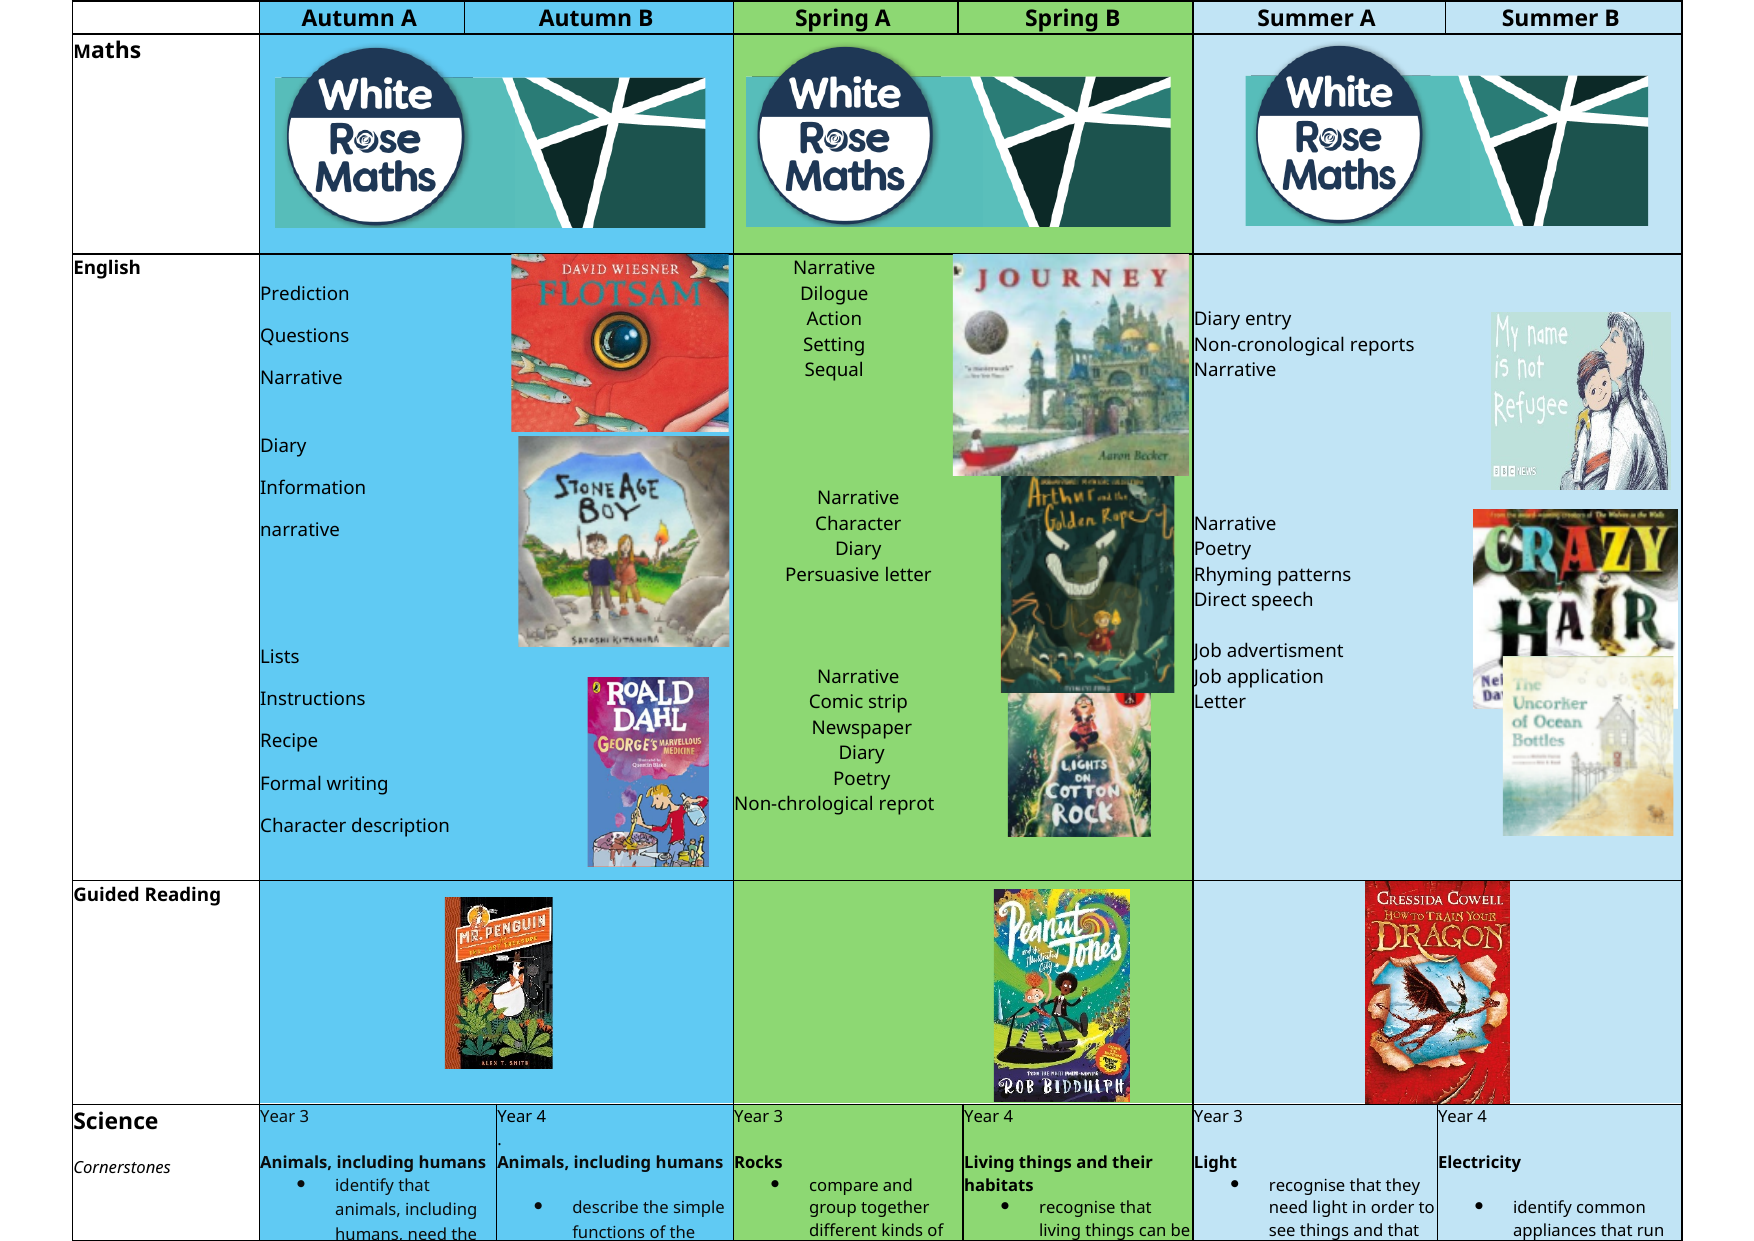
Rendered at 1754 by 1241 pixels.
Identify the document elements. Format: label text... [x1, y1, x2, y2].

table_header Autumn B [465, 2, 733, 33]
table_cell [1194, 35, 1681, 253]
table_header [73, 2, 259, 33]
table_cell Maths [73, 35, 259, 253]
table_header Summer A [1194, 2, 1445, 33]
table_cell [734, 881, 1192, 1103]
table_cell Prediction Questions Narrative Diary Information narrative Lists Instructions Recipe Formal writing Character description [260, 255, 733, 880]
picture [443, 897, 553, 1066]
picture [992, 889, 1130, 1099]
table_cell [1194, 881, 1365, 1103]
picture [1365, 881, 1510, 1104]
table_cell [734, 35, 1192, 253]
picture [586, 677, 709, 865]
table_cell Narrative Dilogue Action Setting Sequal Narrative Character Diary Persuasive letter Narrative Comic strip Newspaper Diary Poetry Non-chrological reprot [734, 255, 1192, 880]
table_header Spring B [959, 2, 1192, 33]
picture [516, 436, 730, 644]
table_cell Diary entry Non-cronological reports Narrative Narrative Poetry Rhyming patterns Direct speech Job advertisment Job application Letter [1194, 255, 1681, 880]
table_header Autumn A [260, 2, 464, 33]
table_cell Year 3 Animals, including humans identify that animals, including humans, need the right types and amount of nutrition, and that they cannot make their own food; they get nutrition from what they eat identify that humans and some other animals have skeletons and muscles for support, protection and movement [260, 1105, 496, 1240]
picture [1489, 312, 1671, 488]
table_cell [260, 35, 733, 253]
table_cell Science Cornerstones [73, 1105, 259, 1240]
table_cell [1510, 881, 1681, 1103]
picture [951, 254, 1189, 836]
table_cell English [73, 255, 259, 880]
picture [746, 41, 1171, 227]
table_cell [260, 881, 733, 1103]
picture [275, 42, 706, 228]
picture [510, 254, 729, 430]
table_header Spring A [734, 2, 957, 33]
picture [1245, 41, 1649, 226]
picture [1471, 509, 1678, 833]
table_cell Guided Reading [73, 881, 259, 1103]
table_header Summer B [1446, 2, 1681, 33]
